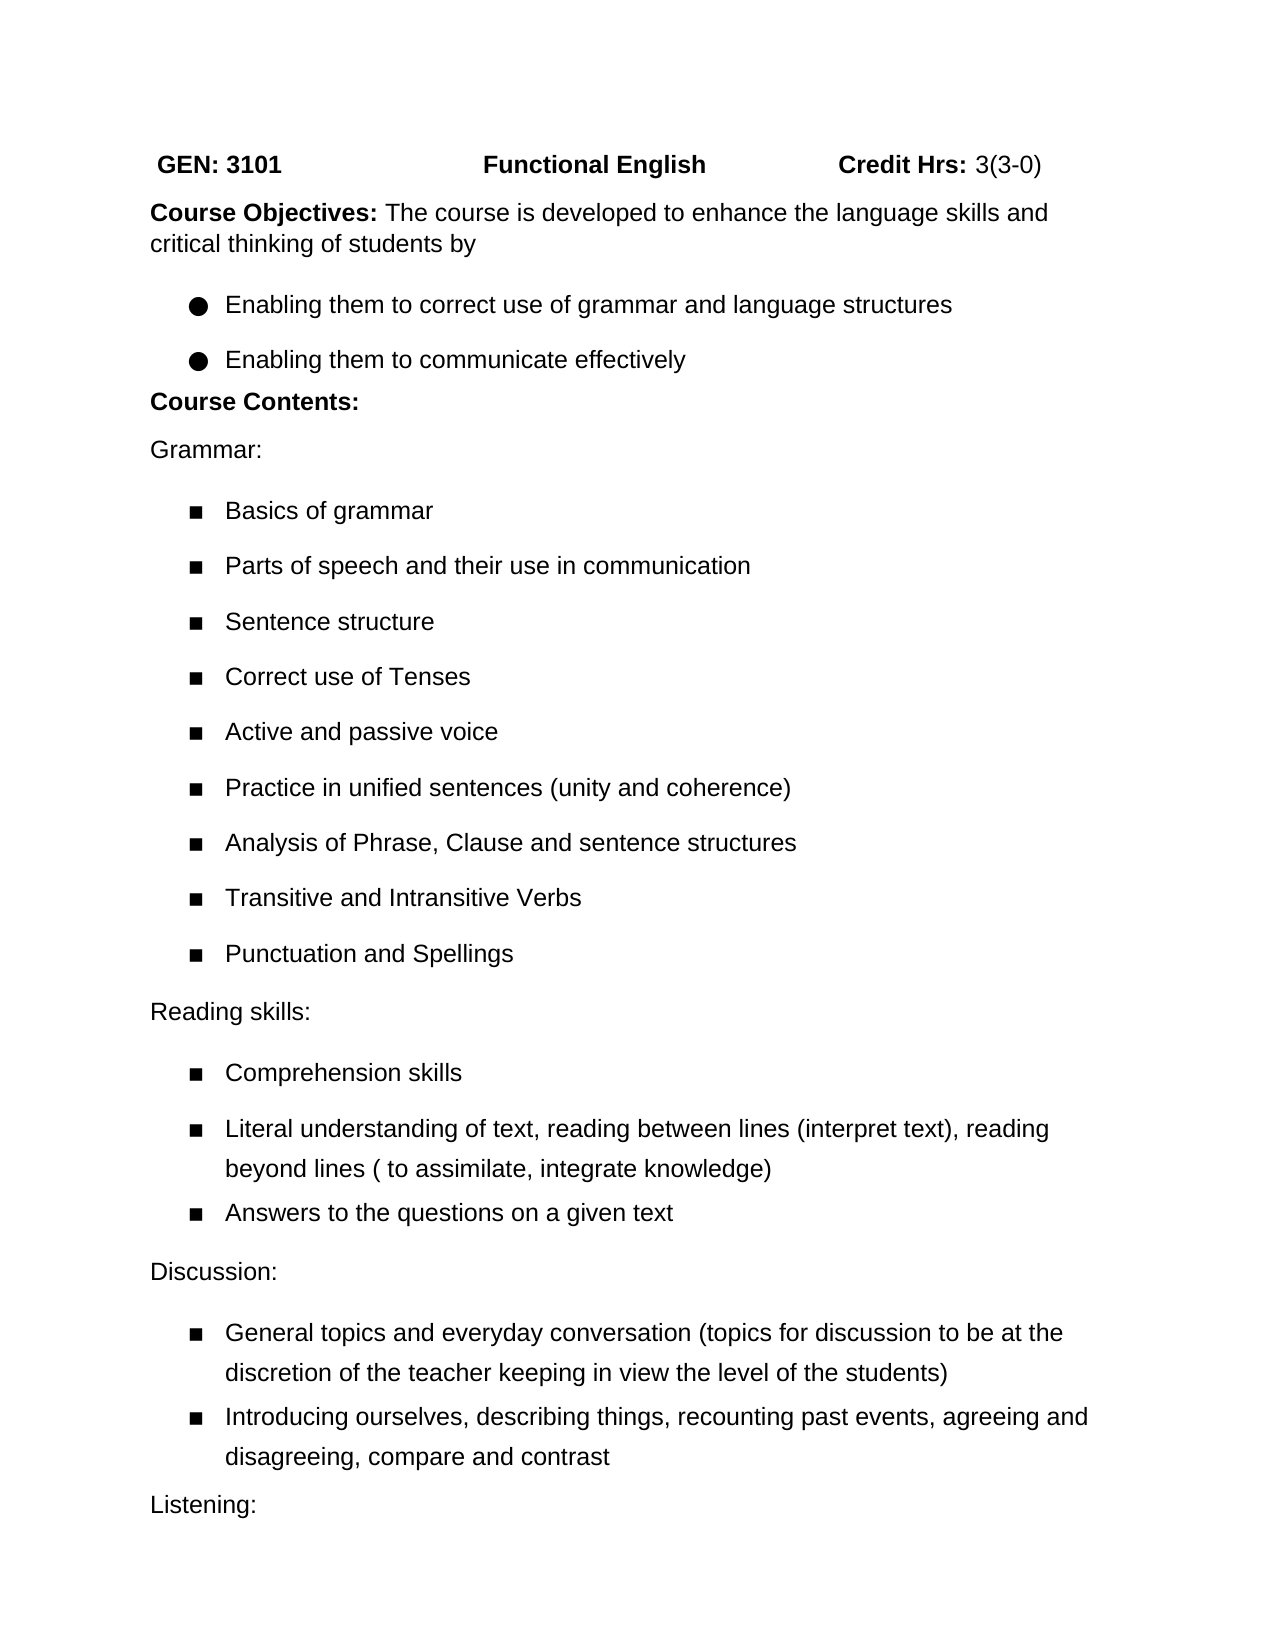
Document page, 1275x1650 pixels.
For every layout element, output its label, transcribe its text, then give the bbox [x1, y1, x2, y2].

list Parts of speech and their use in communication [187, 538, 1125, 589]
text Listening: [150, 1490, 1125, 1519]
list Introducing ourselves, describing things, recounting past events, agreeing and disagreeing, compare and contrast [187, 1389, 1125, 1471]
list Answers to the questions on a given text [187, 1184, 1125, 1236]
list Active and passive voice [187, 704, 1125, 755]
list Enabling them to correct use of grammar and language structures [187, 276, 1125, 328]
list Transitive and Intransitive Verbs [187, 870, 1125, 921]
list Enabling them to communicate effectively [187, 332, 1125, 383]
text Discussion: [150, 1257, 1125, 1285]
list Basics of grammar [187, 482, 1125, 534]
list Literal understanding of text, reading between lines (interpret text), reading beyond lines ( to assimilate, integrate knowledge) [187, 1100, 1125, 1182]
list Practice in unified sentences (unity and coherence) [187, 759, 1125, 810]
list Sentence structure [187, 593, 1125, 644]
list Punctuation and Spellings [187, 925, 1125, 976]
list Analysis of Phrase, Clause and sentence structures [187, 814, 1125, 866]
list Correct use of Tenses [187, 648, 1125, 700]
text Course Contents: [150, 387, 1125, 416]
text Grammar: [150, 435, 1125, 463]
text GEN: 3101 Functional English Credit Hrs: 3(3-0) [150, 150, 1125, 179]
text Reading skills: [150, 997, 1125, 1026]
text Course Objectives: The course is developed to enhance the language skills and critical thinking of students by [150, 198, 1125, 257]
list Comprehension skills [187, 1045, 1125, 1096]
list General topics and everyday conversation (topics for discussion to be at the discretion of the teacher keeping in view the level of the students) [187, 1304, 1125, 1387]
